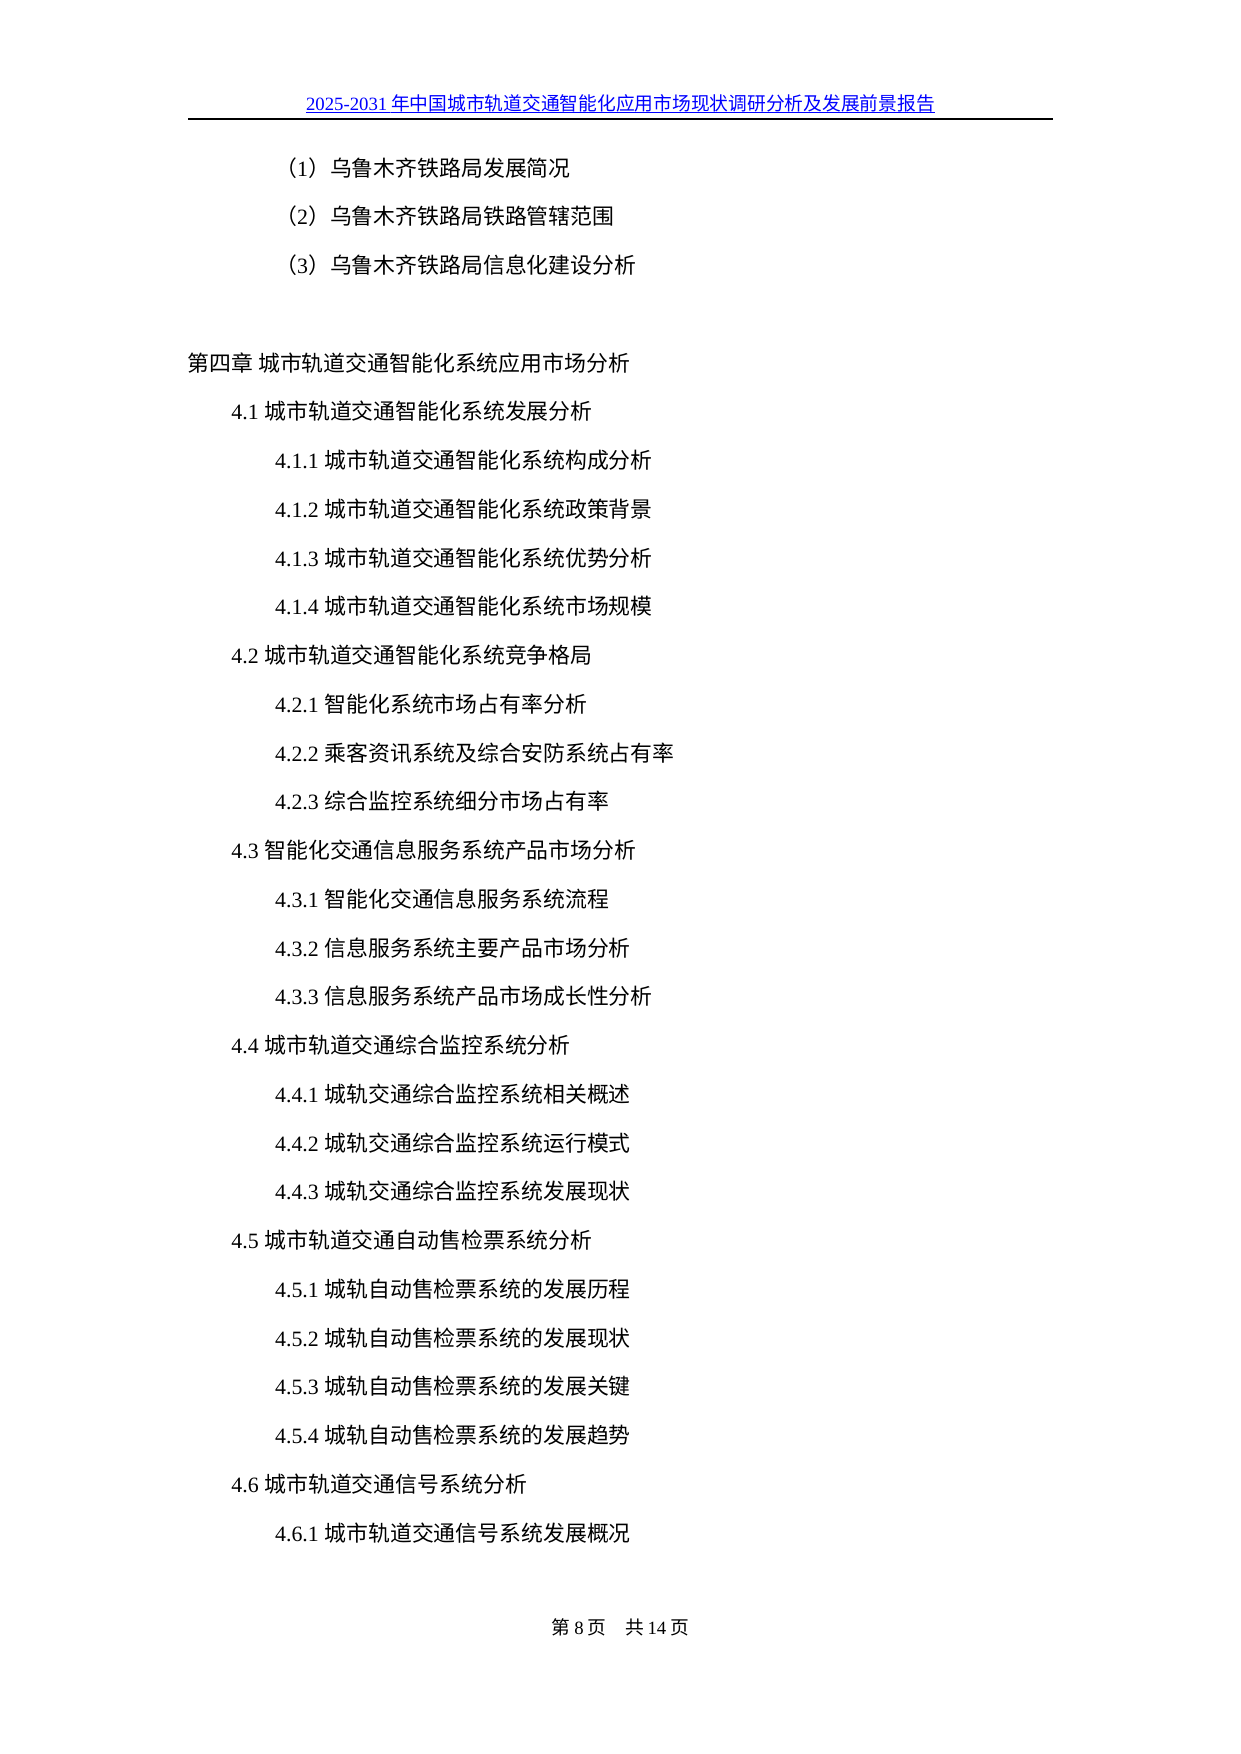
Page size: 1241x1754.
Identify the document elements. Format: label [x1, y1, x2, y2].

text [187, 150, 1053, 1548]
